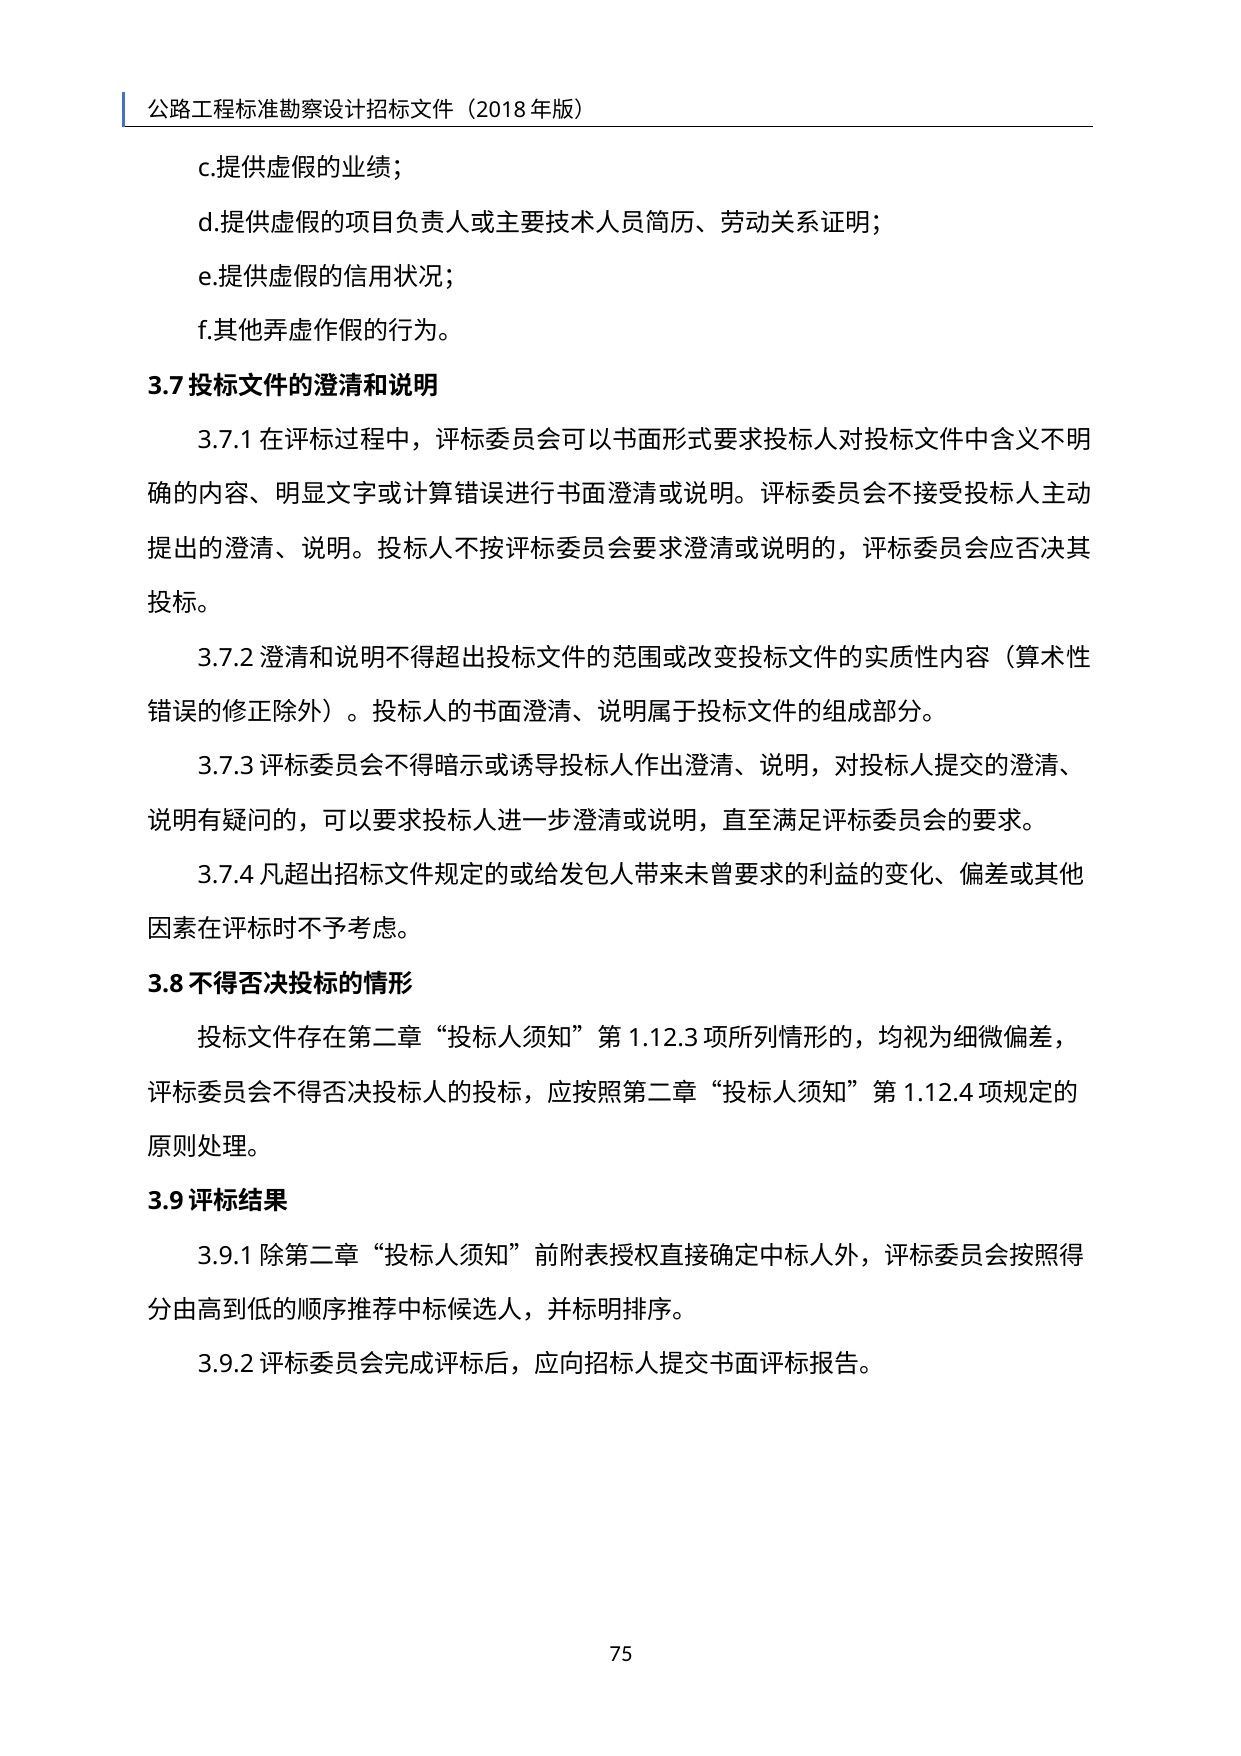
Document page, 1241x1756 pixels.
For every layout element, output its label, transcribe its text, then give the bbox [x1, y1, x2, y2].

text 3.9.2评标委员会完成评标后，应向招标人提交书面评标报告。 [148, 1344, 1093, 1380]
text 3.7.3评标委员会不得暗示或诱导投标人作出澄清、说明，对投标人提交的澄清、说明有疑问的，可以要求投标人进一步澄清或说明，直至满足评标委员会的要求。 [148, 746, 1093, 836]
text 3.7.2澄清和说明不得超出投标文件的范围或改变投标文件的实质性内容（算术性错误的修正除外）。投标人的书面澄清、说明属于投标文件的组成部分。 [148, 637, 1093, 728]
text 3.8不得否决投标的情形 [148, 963, 1093, 999]
text 3.9.1除第二章“投标人须知”前附表授权直接确定中标人外，评标委员会按照得分由高到低的顺序推荐中标候选人，并标明排序。 [148, 1235, 1093, 1326]
text f.其他弄虚作假的行为。 [148, 311, 1093, 347]
text 3.9评标结果 [148, 1181, 1093, 1217]
text 3.7.1在评标过程中，评标委员会可以书面形式要求投标人对投标文件中含义不明确的内容、明显文字或计算错误进行书面澄清或说明。评标委员会不接受投标人主动提出的澄清、说明。投标人不按评标委员会要求澄清或说明的，评标委员会应否决其投标。 [148, 419, 1093, 619]
text d.提供虚假的项目负责人或主要技术人员简历、劳动关系证明； [148, 202, 1093, 238]
text c.提供虚假的业绩； [148, 148, 1093, 184]
text 3.7.4凡超出招标文件规定的或给发包人带来未曾要求的利益的变化、偏差或其他因素在评标时不予考虑。 [148, 854, 1093, 945]
text e.提供虚假的信用状况； [148, 256, 1093, 293]
text 3.7投标文件的澄清和说明 [148, 365, 1093, 401]
text 投标文件存在第二章“投标人须知”第1.12.3项所列情形的，均视为细微偏差，评标委员会不得否决投标人的投标，应按照第二章“投标人须知”第1.12.4项规定的原则处理。 [148, 1018, 1093, 1163]
